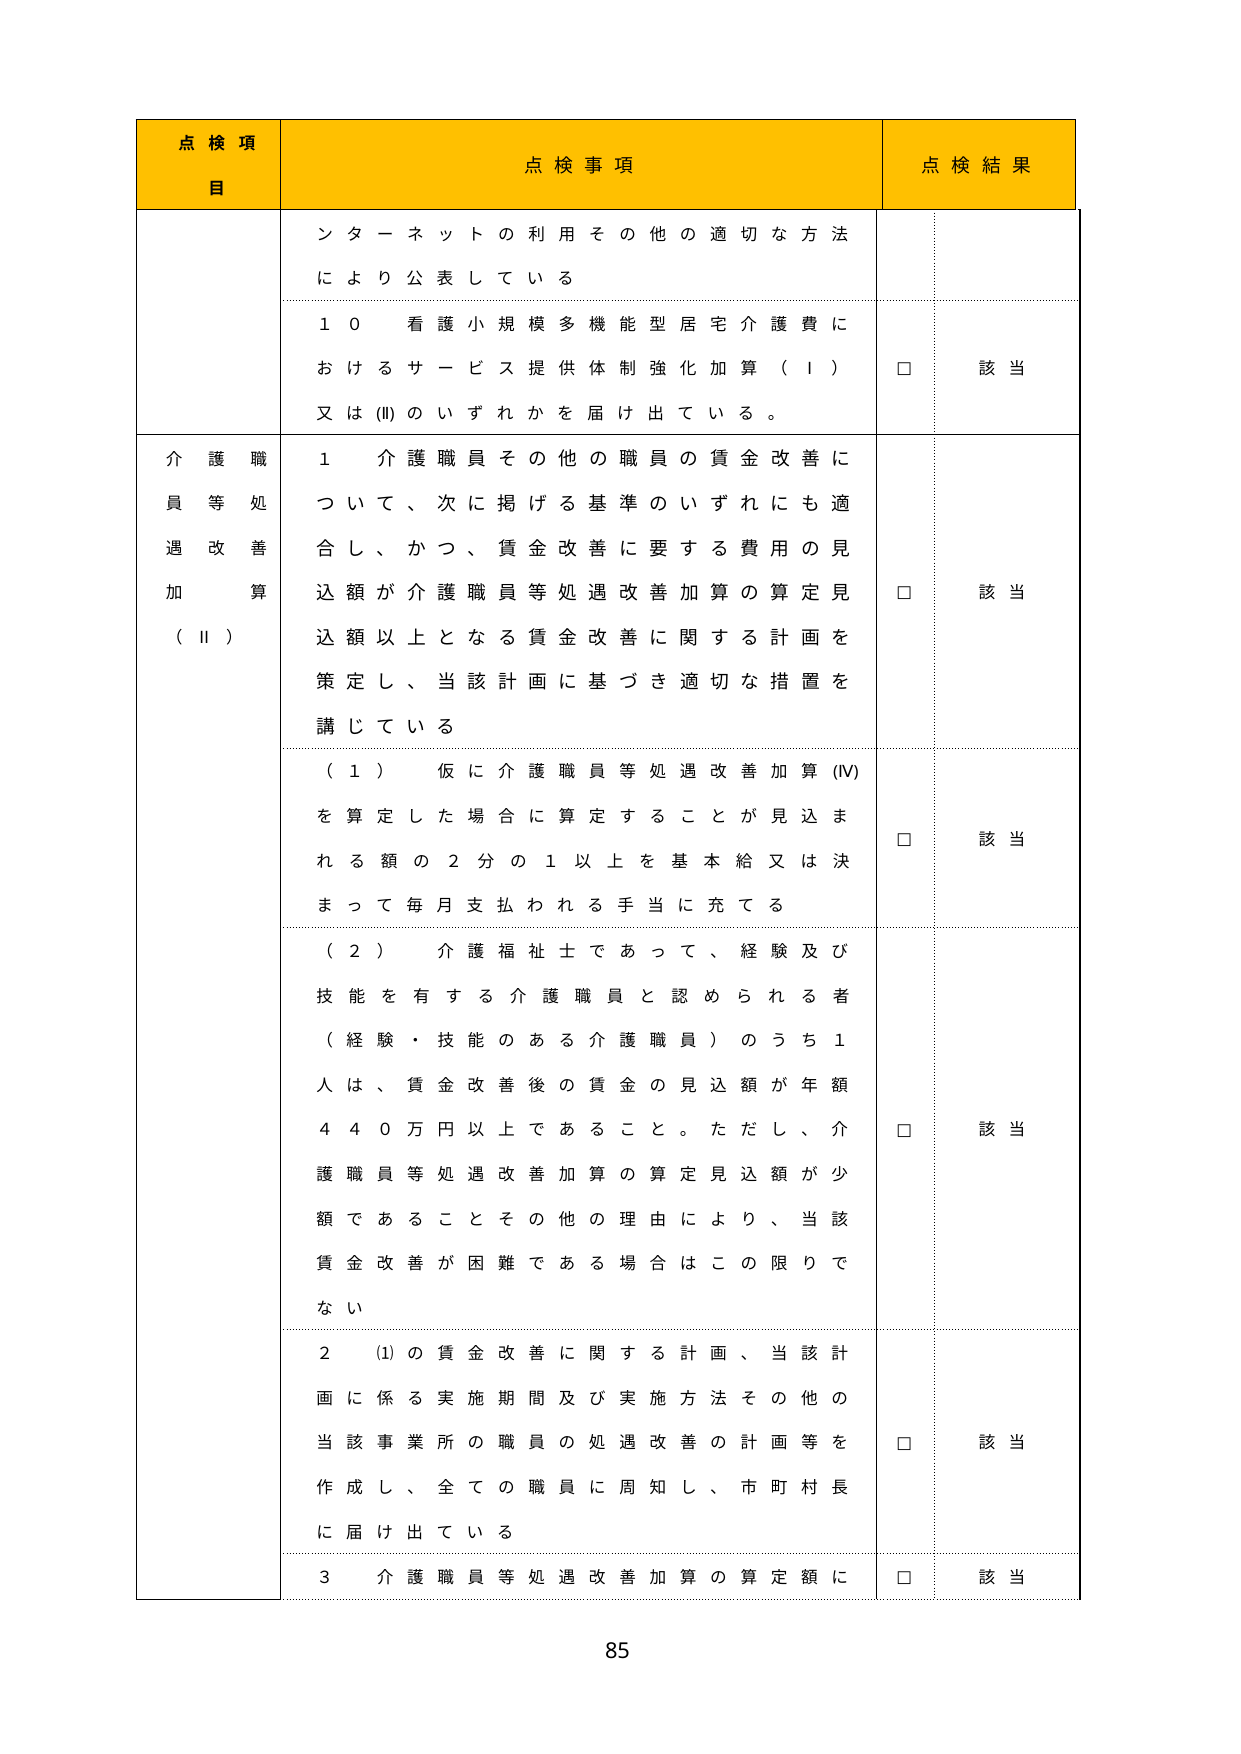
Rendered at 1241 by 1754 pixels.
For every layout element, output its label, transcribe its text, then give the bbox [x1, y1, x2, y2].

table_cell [281, 210, 876, 299]
table_cell ３ 介護職員等処遇改善加算の算定額に相当する賃金改善を実施 [281, 1553, 876, 1599]
table_cell 該当 [935, 748, 1079, 927]
table_header 点検事項 [281, 120, 882, 209]
table_cell □ [877, 210, 934, 299]
table_cell １ 介護職員その他の職員の賃金改善について、次に掲げる基準のいずれにも適合し、かつ、賃金改善に要する費用の見込額が介護職員等処遇改善加算の算定見込額以上となる賃金改善に関する計画を策定し、当該計画に基づき適切な措置を講じている [281, 435, 876, 747]
table_cell （２） 介護福祉士であって、経験及び技能を有する介護職員と認められる者（経験・技能のある介護職員）のうち１人は、賃金改善後の賃金の見込額が年額４４０万円以上であること。ただし、介護職員等処遇改善加算の算定見込額が少額であることその他の理由により、当該賃金改善が困難である場合はこの限りでない [281, 927, 876, 1329]
table_cell （１） 仮に介護職員等処遇改善加算(Ⅳ)を算定した場合に算定することが見込まれる額の２分の１以上を基本給又は決まって毎月支払われる手当に充てる [281, 748, 876, 927]
table_cell □ [877, 300, 934, 434]
table_cell □ [877, 435, 934, 747]
table_cell □ [877, 1329, 934, 1553]
table_cell ２ ⑴の賃金改善に関する計画、当該計画に係る実施期間及び実施方法その他の当該事業所の職員の処遇改善の計画等を作成し、全ての職員に周知し、市町村長に届け出ている [281, 1329, 876, 1553]
table_cell １０ 看護小規模多機能型居宅介護費におけるサービス提供体制強化加算（Ⅰ）又は(Ⅱ)のいずれかを届け出ている。 [281, 300, 876, 434]
table_cell 該当 [935, 435, 1079, 747]
table_cell 該当 [935, 927, 1079, 1329]
table_header 点検結果 [883, 120, 1075, 209]
table_cell □ [877, 748, 934, 927]
table_cell 該当 [935, 209, 1079, 299]
table_cell 該当 [935, 1553, 1079, 1599]
table_cell □ [877, 927, 934, 1329]
table_cell 該当 [935, 1329, 1079, 1553]
table_cell □ [877, 1553, 934, 1599]
table_header 点検項目 [137, 120, 280, 209]
table_cell 介護職員等処遇改善加算（Ⅱ） [137, 435, 280, 1599]
table_cell 該当 [935, 300, 1079, 434]
